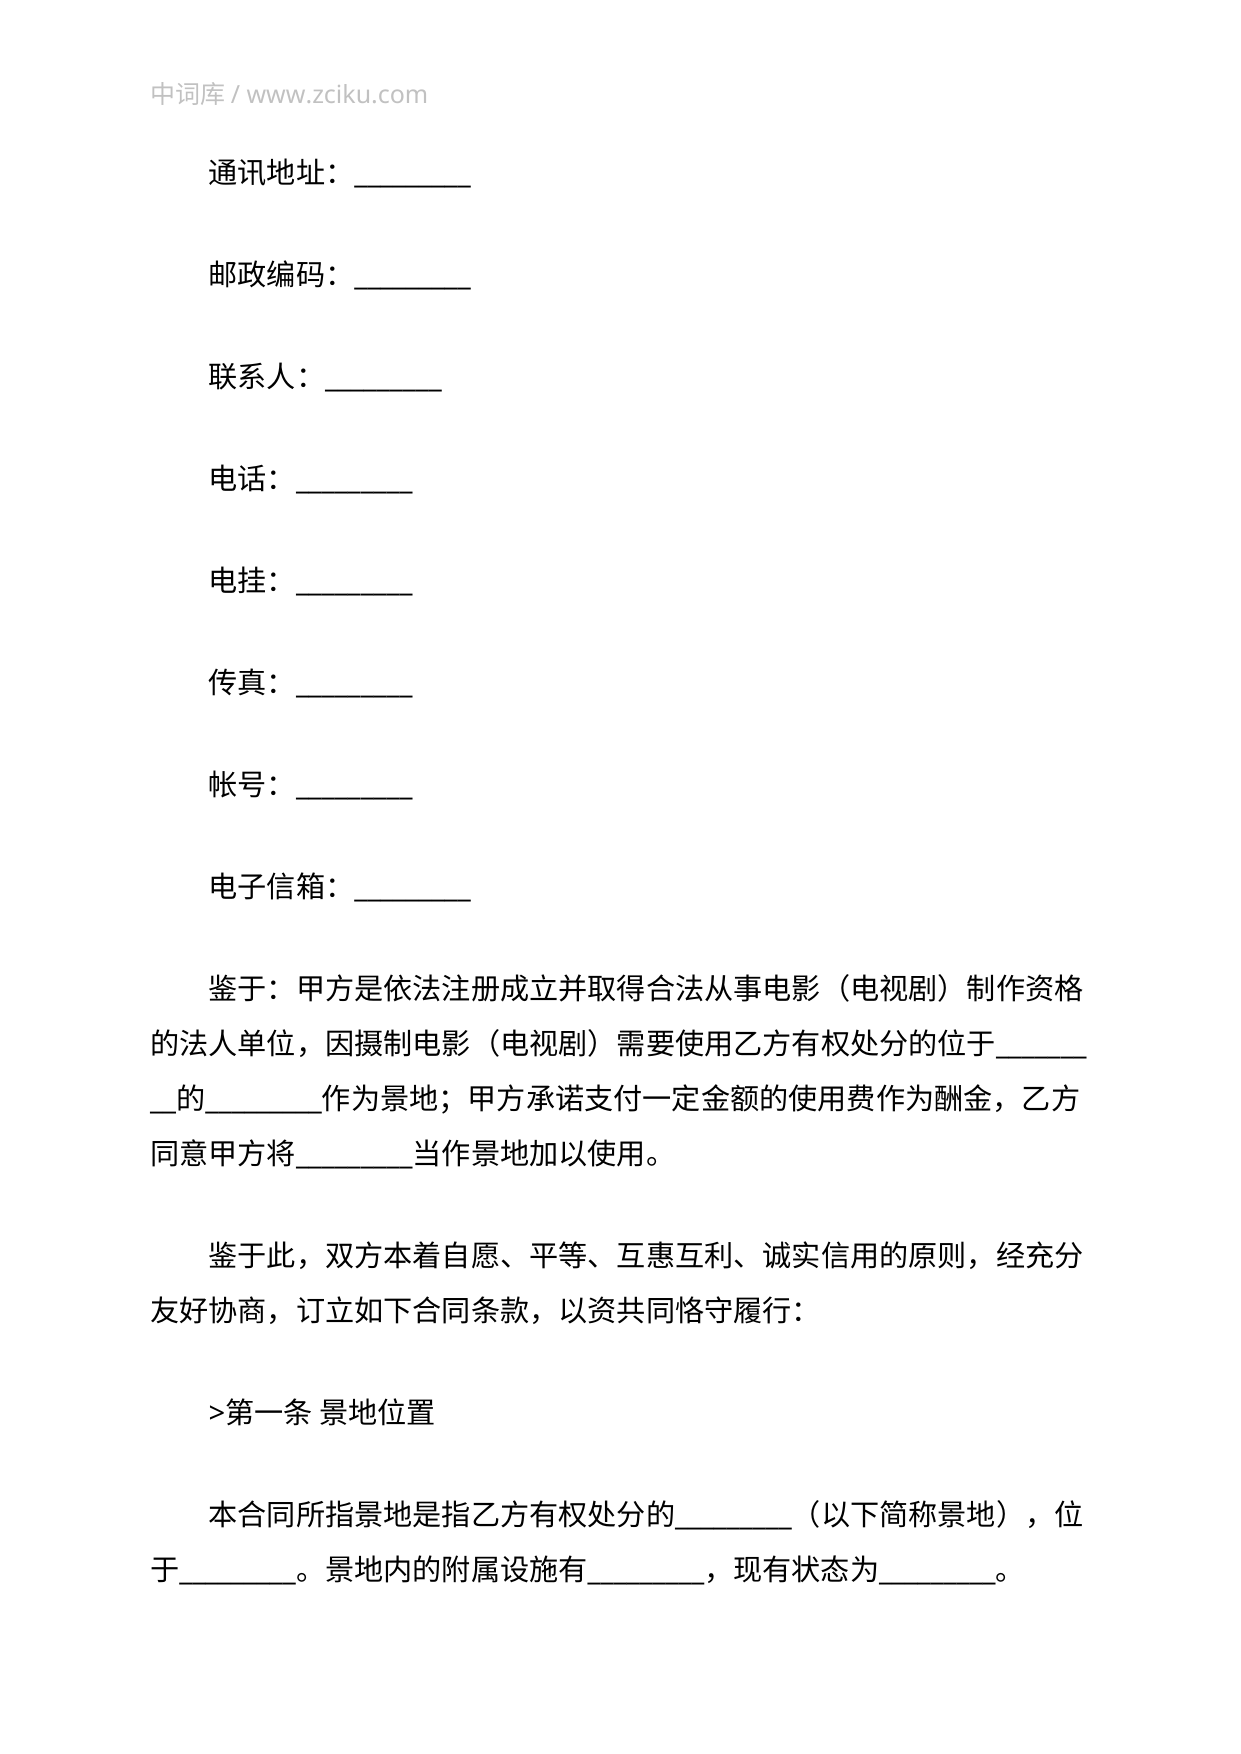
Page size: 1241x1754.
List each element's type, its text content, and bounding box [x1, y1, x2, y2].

text 通讯地址：_________ [150, 150, 1090, 192]
text 鉴于此，双方本着自愿、平等、互惠互利、诚实信用的原则，经充分友好协商，订立如下合同条款，以资共同恪守履行： [150, 1233, 1090, 1330]
text 电挂：_________ [150, 558, 1090, 600]
text >第一条 景地位置 [150, 1389, 1090, 1432]
text 邮政编码：_________ [150, 252, 1090, 294]
text 本合同所指景地是指乙方有权处分的_________（以下简称景地），位于_________。景地内的附属设施有_________，现有状态为_________。 [150, 1491, 1090, 1589]
text 联系人：_________ [150, 354, 1090, 396]
text 传真：_________ [150, 660, 1090, 702]
text 电子信箱：_________ [150, 864, 1090, 906]
text 鉴于：甲方是依法注册成立并取得合法从事电影（电视剧）制作资格的法人单位，因摄制电影（电视剧）需要使用乙方有权处分的位于_________的_________作为景地；甲方承诺支付一定金额的使用费作为酬金，乙方同意甲方将_________当作景地加以使用。 [150, 966, 1090, 1173]
text 帐号：_________ [150, 762, 1090, 804]
text 电话：_________ [150, 456, 1090, 498]
